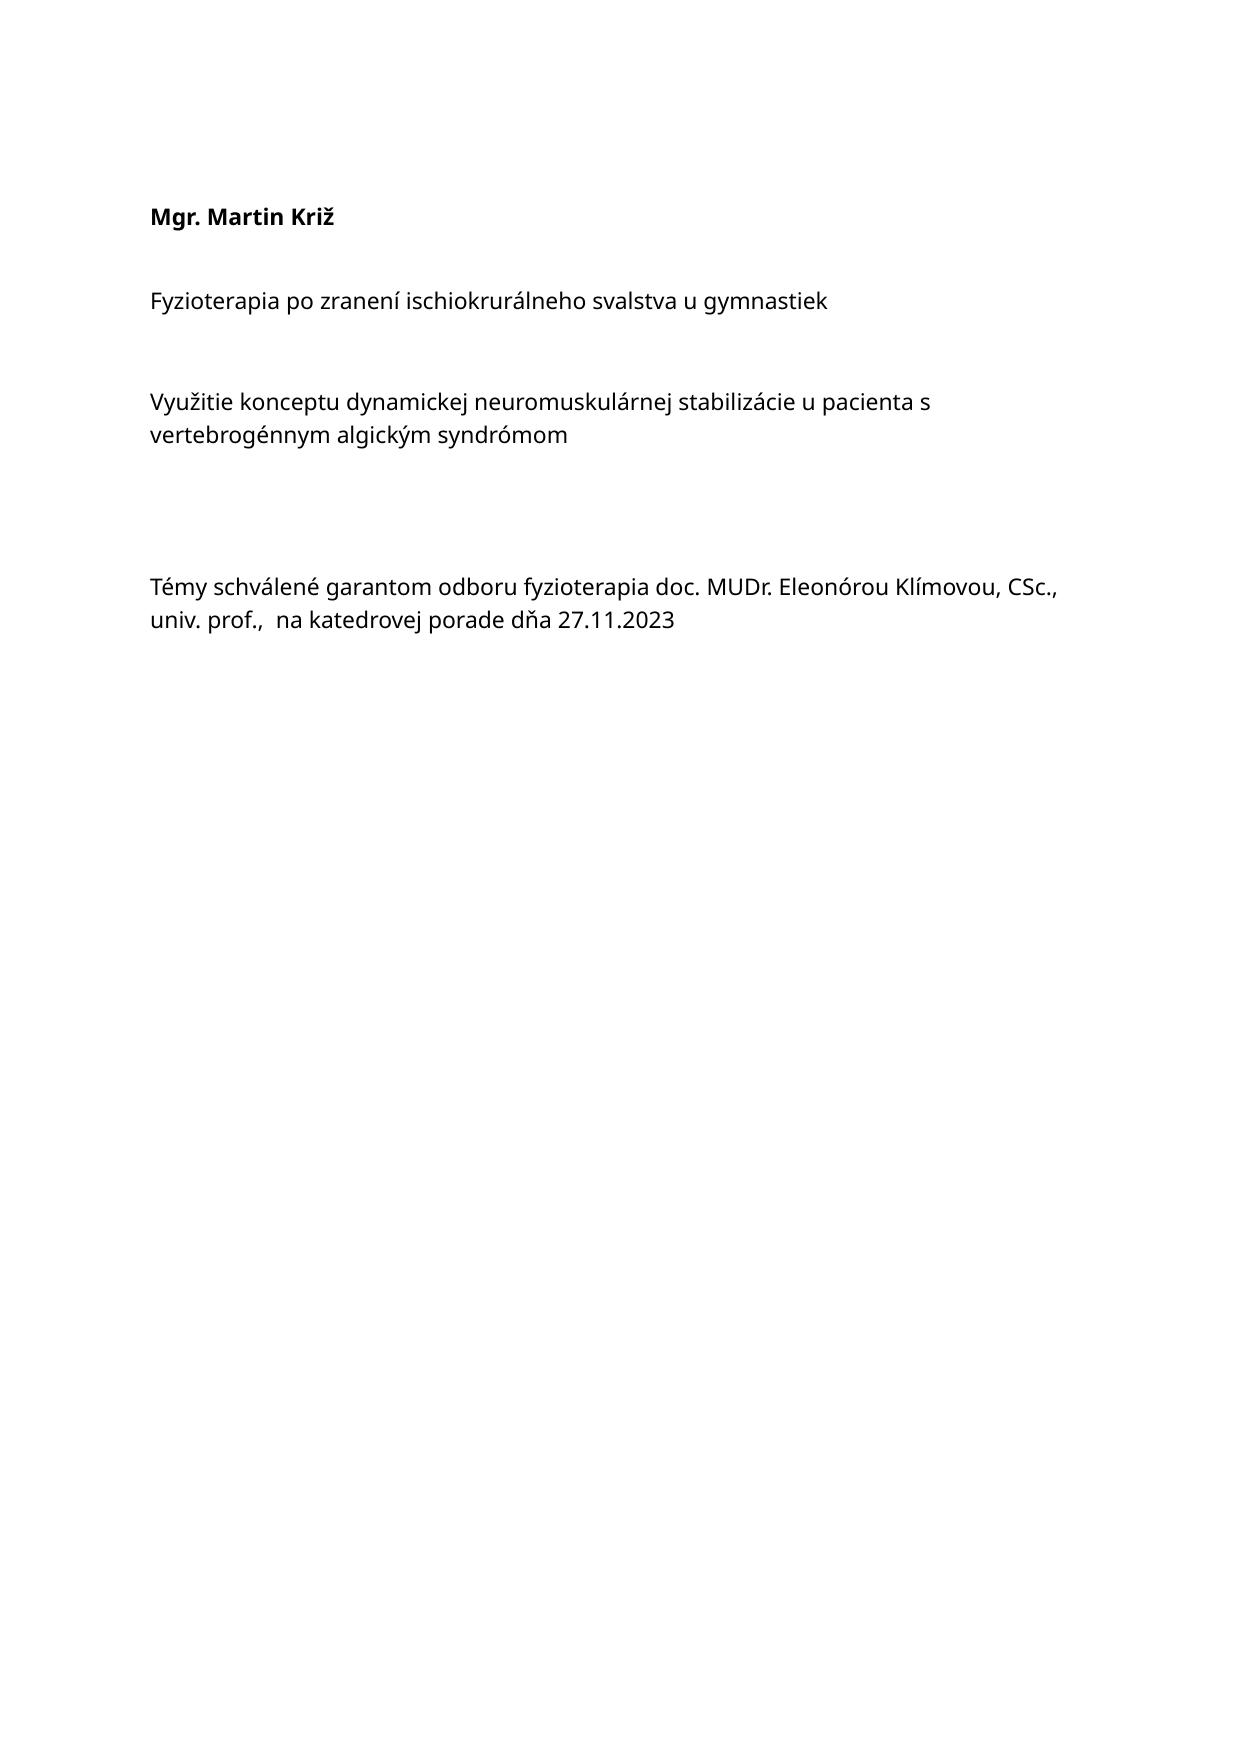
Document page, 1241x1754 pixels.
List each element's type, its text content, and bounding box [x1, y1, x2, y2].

text Fyzioterapia po zranení ischiokrurálneho svalstva u gymnastiek [150, 284, 1090, 316]
text Témy schválené garantom odboru fyzioterapia doc. MUDr. Eleonórou Klímovou, CSc., univ. prof., na katedrovej porade dňa 27.11.2023 [150, 570, 1090, 635]
text Využitie konceptu dynamickej neuromuskulárnej stabilizácie u pacienta s vertebrogénnym algickým syndrómom [150, 385, 1090, 450]
text Mgr. Martin Križ [150, 200, 1090, 265]
